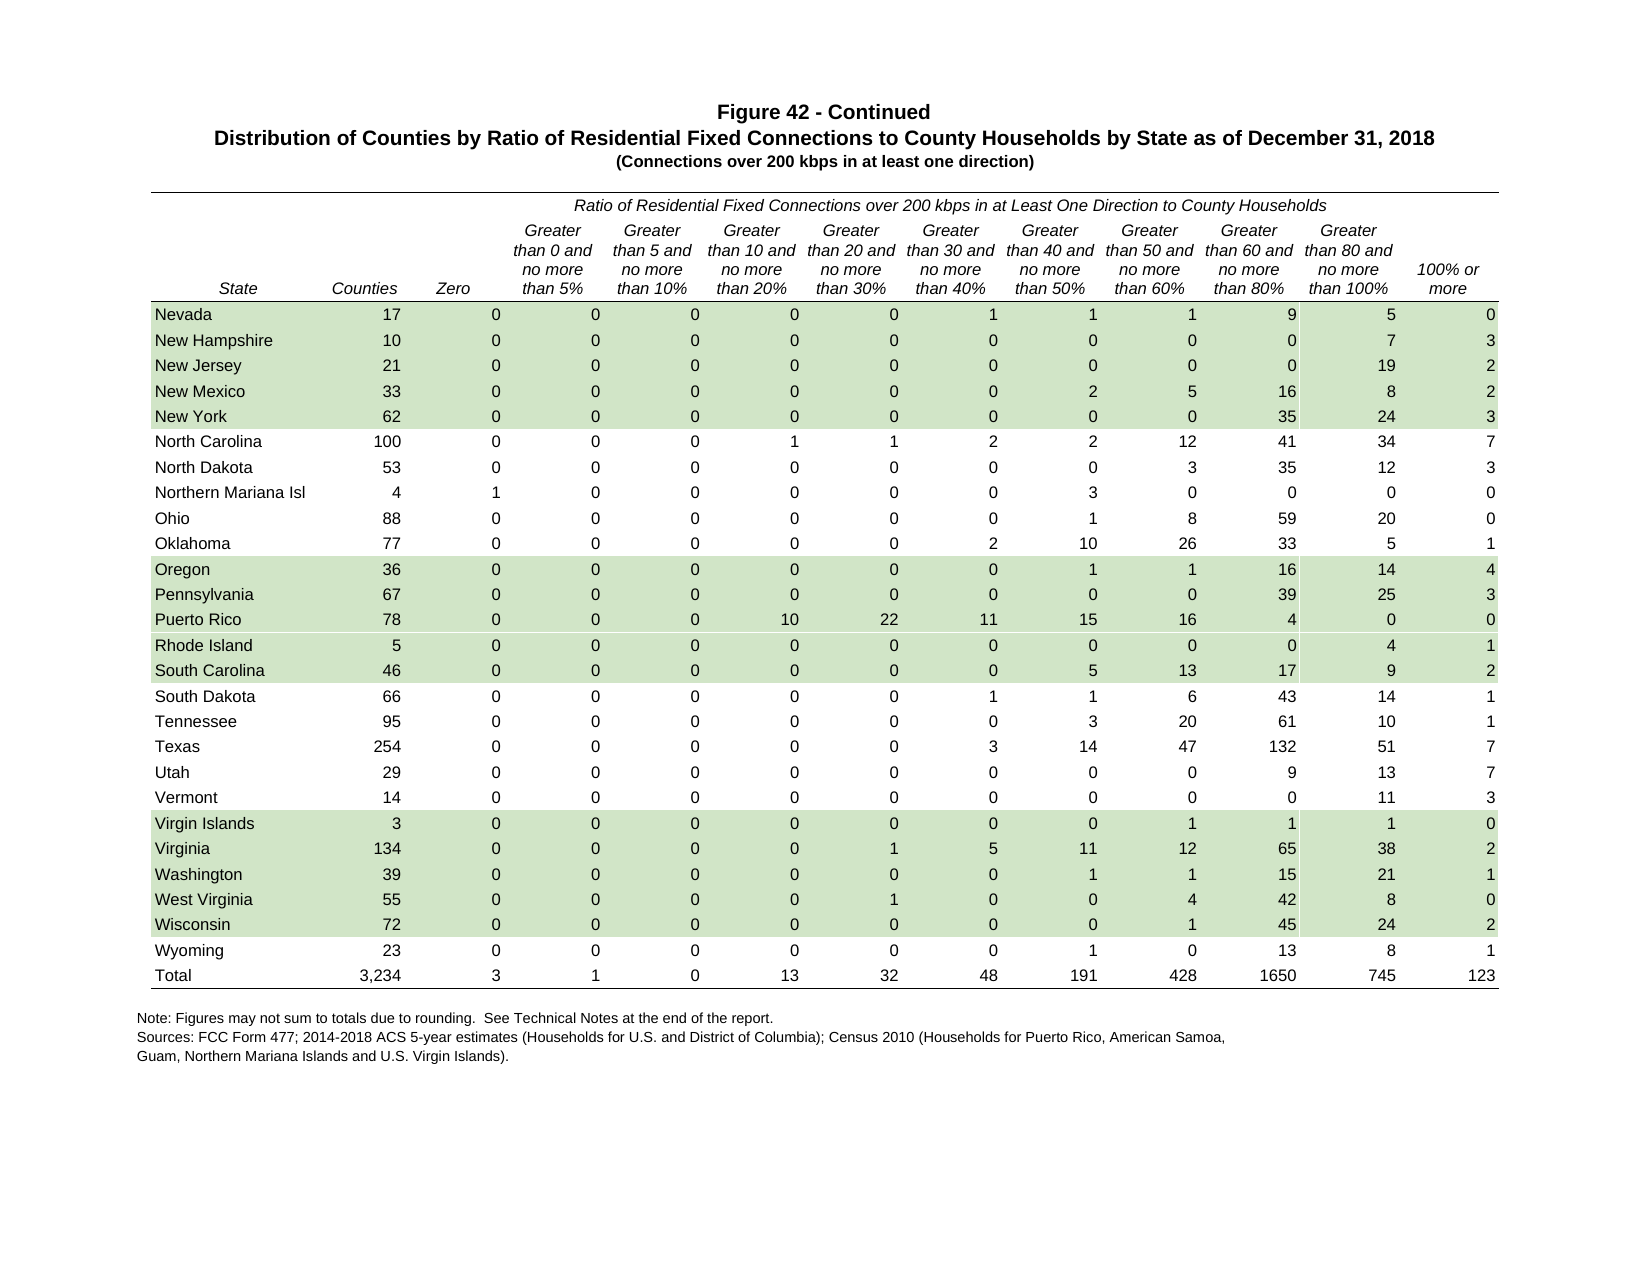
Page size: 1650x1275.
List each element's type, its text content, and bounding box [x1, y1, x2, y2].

text Sources: FCC Form 477; 2014-2018 ACS 5-year estimates (Households for U.S. and District of Columbia); Census 2010 (Households for Puerto Rico, American Samoa, [37, 1028, 1612, 1045]
text Guam, Northern Mariana Islands and U.S. Virgin Islands). [37, 1047, 1612, 1064]
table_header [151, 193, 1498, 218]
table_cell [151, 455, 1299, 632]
text Note: Figures may not sum to totals due to rounding. See Technical Notes at the end of the report. [37, 1009, 1612, 1026]
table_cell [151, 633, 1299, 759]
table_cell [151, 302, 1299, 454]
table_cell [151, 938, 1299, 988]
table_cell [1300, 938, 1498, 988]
text Distribution of Counties by Ratio of Residential Fixed Connections to County Households by State as of December 31, 2018 [37, 126, 1612, 150]
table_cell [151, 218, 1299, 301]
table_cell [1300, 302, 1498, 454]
text Figure 42 - Continued [37, 100, 1612, 124]
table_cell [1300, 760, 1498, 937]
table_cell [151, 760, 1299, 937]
text (Connections over 200 kbps in at least one direction) [37, 152, 1612, 171]
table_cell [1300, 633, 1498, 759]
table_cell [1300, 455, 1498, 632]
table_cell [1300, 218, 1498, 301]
